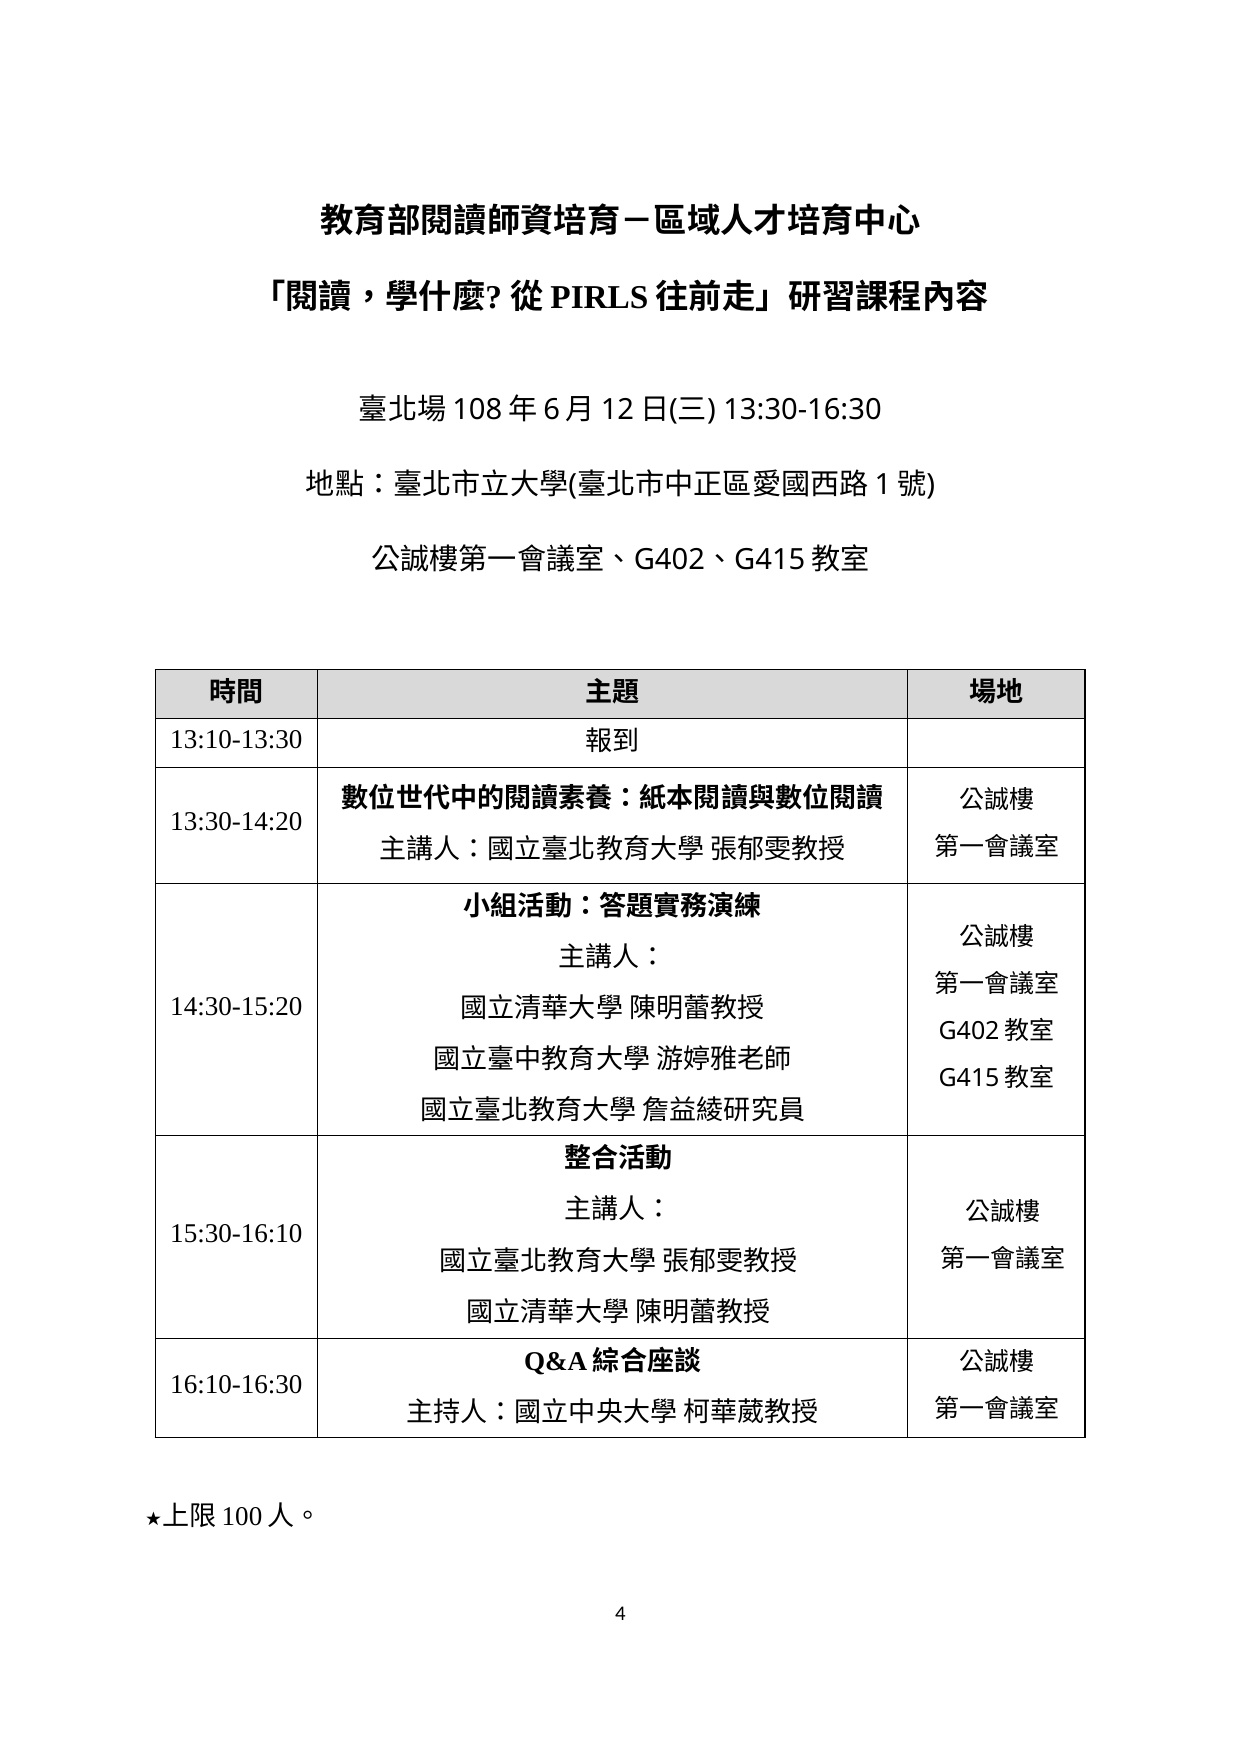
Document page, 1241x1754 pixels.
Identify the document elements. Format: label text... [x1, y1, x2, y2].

table_cell 13:10-13:30 [156, 719, 317, 767]
table_cell 14:30-15:20 [156, 884, 317, 1135]
table_cell 小組活動：答題實務演練 主講人： 國立清華大學 陳明蕾教授 國立臺中教育大學 游婷雅老師 國立臺北教育大學 詹益綾研究員 [318, 884, 907, 1135]
table_cell 報到 [318, 719, 907, 767]
text 「閱讀，學什麼? 從PIRLS往前走」研習課程內容 [118, 257, 1122, 332]
table_cell 16:10-16:30 [156, 1339, 317, 1437]
text 公誠樓第一會議室、G402、G415教室 [118, 519, 1122, 594]
table_header 場地 [908, 670, 1084, 718]
text ★上限100人。 [118, 1476, 1122, 1551]
table_cell 整合活動 主講人： 國立臺北教育大學 張郁雯教授 國立清華大學 陳明蕾教授 [318, 1136, 907, 1337]
table_cell 公誠樓 第一會議室 [908, 1136, 1084, 1337]
table_cell 數位世代中的閱讀素養：紙本閱讀與數位閱讀 主講人：國立臺北教育大學 張郁雯教授 [318, 768, 907, 882]
text 教育部閱讀師資培育－區域人才培育中心 [118, 194, 1122, 242]
table_header 時間 [156, 670, 317, 718]
table_cell 公誠樓 第一會議室 G402教室 G415教室 [908, 884, 1084, 1135]
table_header 主題 [318, 670, 907, 718]
table_cell 15:30-16:10 [156, 1136, 317, 1337]
table_cell 公誠樓 第一會議室 [908, 768, 1084, 882]
table_cell [908, 719, 1084, 767]
table_cell 公誠樓 第一會議室 [908, 1339, 1084, 1437]
table_cell 13:30-14:20 [156, 768, 317, 882]
table_cell Q&A綜合座談 主持人：國立中央大學 柯華葳教授 [318, 1339, 907, 1437]
text 地點：臺北市立大學(臺北市中正區愛國西路1號) [118, 444, 1122, 519]
text 臺北場108年6月12日(三) 13:30-16:30 [118, 369, 1122, 444]
